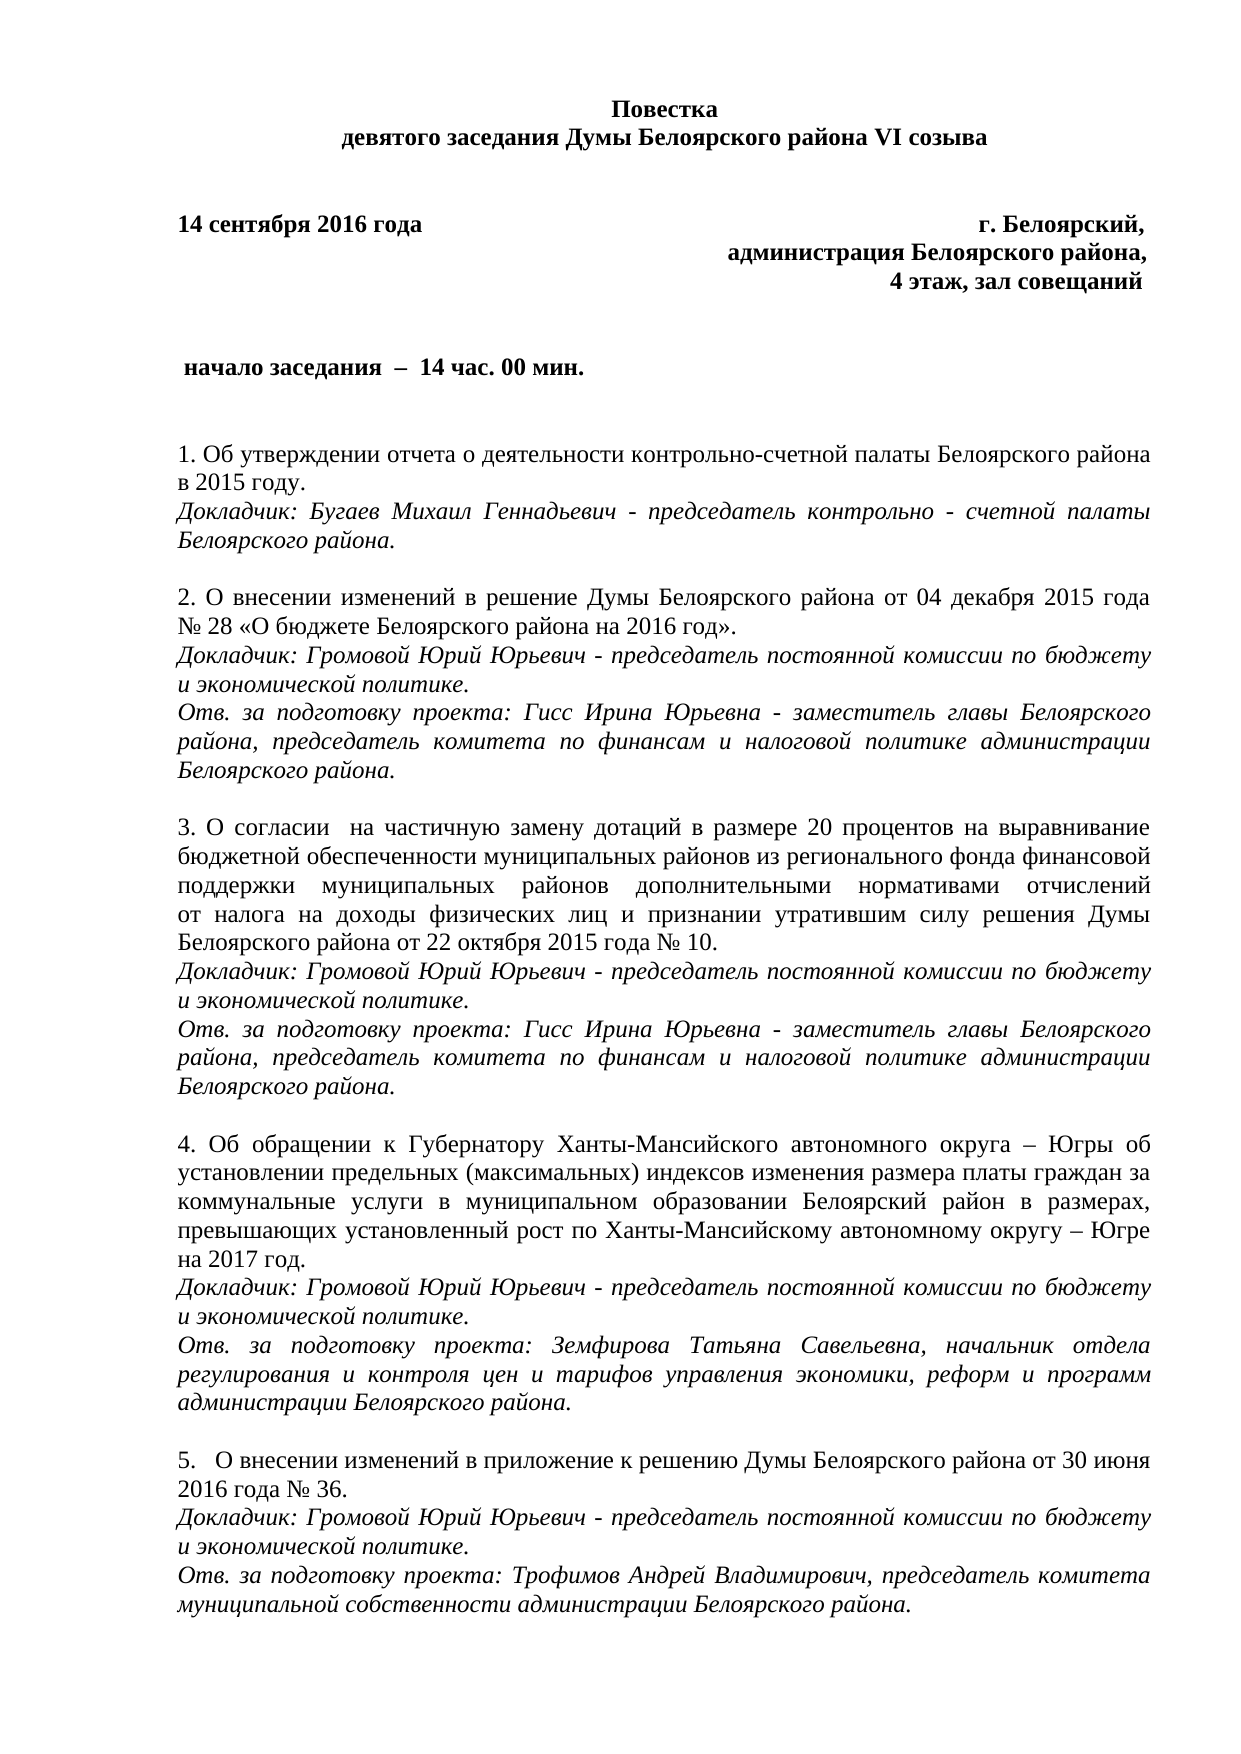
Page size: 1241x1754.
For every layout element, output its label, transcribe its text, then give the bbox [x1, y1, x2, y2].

list 5. О внесении изменений в приложение к решению Думы Белоярского района от 30 июня 2016 года № 36. [177, 1445, 1152, 1502]
list Докладчик: Громовой Юрий Юрьевич - председатель постоянной комиссии по бюджету и экономической политике. [177, 956, 1152, 1014]
text 2. О внесении изменений в решение Думы Белоярского района от 04 декабря 2015 года № 28 «О бюджете Белоярского района на 2016 год». [177, 582, 1152, 640]
list Докладчик: Громовой Юрий Юрьевич - председатель постоянной комиссии по бюджету и экономической политике. [177, 1502, 1152, 1560]
text Отв. за подготовку проекта: Земфирова Татьяна Савельевна, начальник отдела регулирования и контроля цен и тарифов управления экономики, реформ и программ администрации Белоярского района. [177, 1330, 1152, 1416]
text Отв. за подготовку проекта: Гисс Ирина Юрьевна - заместитель главы Белоярского района, председатель комитета по финансам и налоговой политике администрации Белоярского района. [177, 697, 1152, 784]
title Докладчик: Бугаев Михаил Геннадьевич - председатель контрольно - счетной палаты Белоярского района. [177, 496, 1152, 554]
list 4. Об обращении к Губернатору Ханты-Мансийского автономного округа – Югры об установлении предельных (максимальных) индексов изменения размера платы граждан за коммунальные услуги в муниципальном образовании Белоярский район в размерах, превышающих установленный рост по Ханты-Мансийскому автономному округу – Югре на 2017 год. [177, 1129, 1152, 1272]
text 14 сентября 2016 года г. Белоярский, [177, 209, 1152, 237]
text Отв. за подготовку проекта: Трофимов Андрей Владимирович, председатель комитета муниципальной собственности администрации Белоярского района. [177, 1560, 1152, 1617]
text администрация Белоярского района, [177, 237, 1152, 266]
text Повестка [177, 94, 1152, 122]
text 4 этаж, зал совещаний [177, 266, 1152, 295]
list Докладчик: Громовой Юрий Юрьевич - председатель постоянной комиссии по бюджету и экономической политике. [177, 640, 1152, 697]
text Отв. за подготовку проекта: Гисс Ирина Юрьевна - заместитель главы Белоярского района, председатель комитета по финансам и налоговой политике администрации Белоярского района. [177, 1014, 1152, 1100]
text начало заседания – 14 час. 00 мин. [177, 352, 1152, 381]
list 3. О согласии на частичную замену дотаций в размере 20 процентов на выравнивание бюджетной обеспеченности муниципальных районов из регионального фонда финансовой поддержки муниципальных районов дополнительными нормативами отчислений от налога на доходы физических лиц и признании утратившим силу решения Думы Белоярского района от 22 октября 2015 года № 10. [177, 812, 1152, 956]
title 1. Об утверждении отчета о деятельности контрольно-счетной палаты Белоярского района в 2015 году. [177, 439, 1152, 496]
list Докладчик: Громовой Юрий Юрьевич - председатель постоянной комиссии по бюджету и экономической политике. [177, 1272, 1152, 1330]
text девятого заседания Думы Белоярского района VI созыва [177, 122, 1152, 151]
